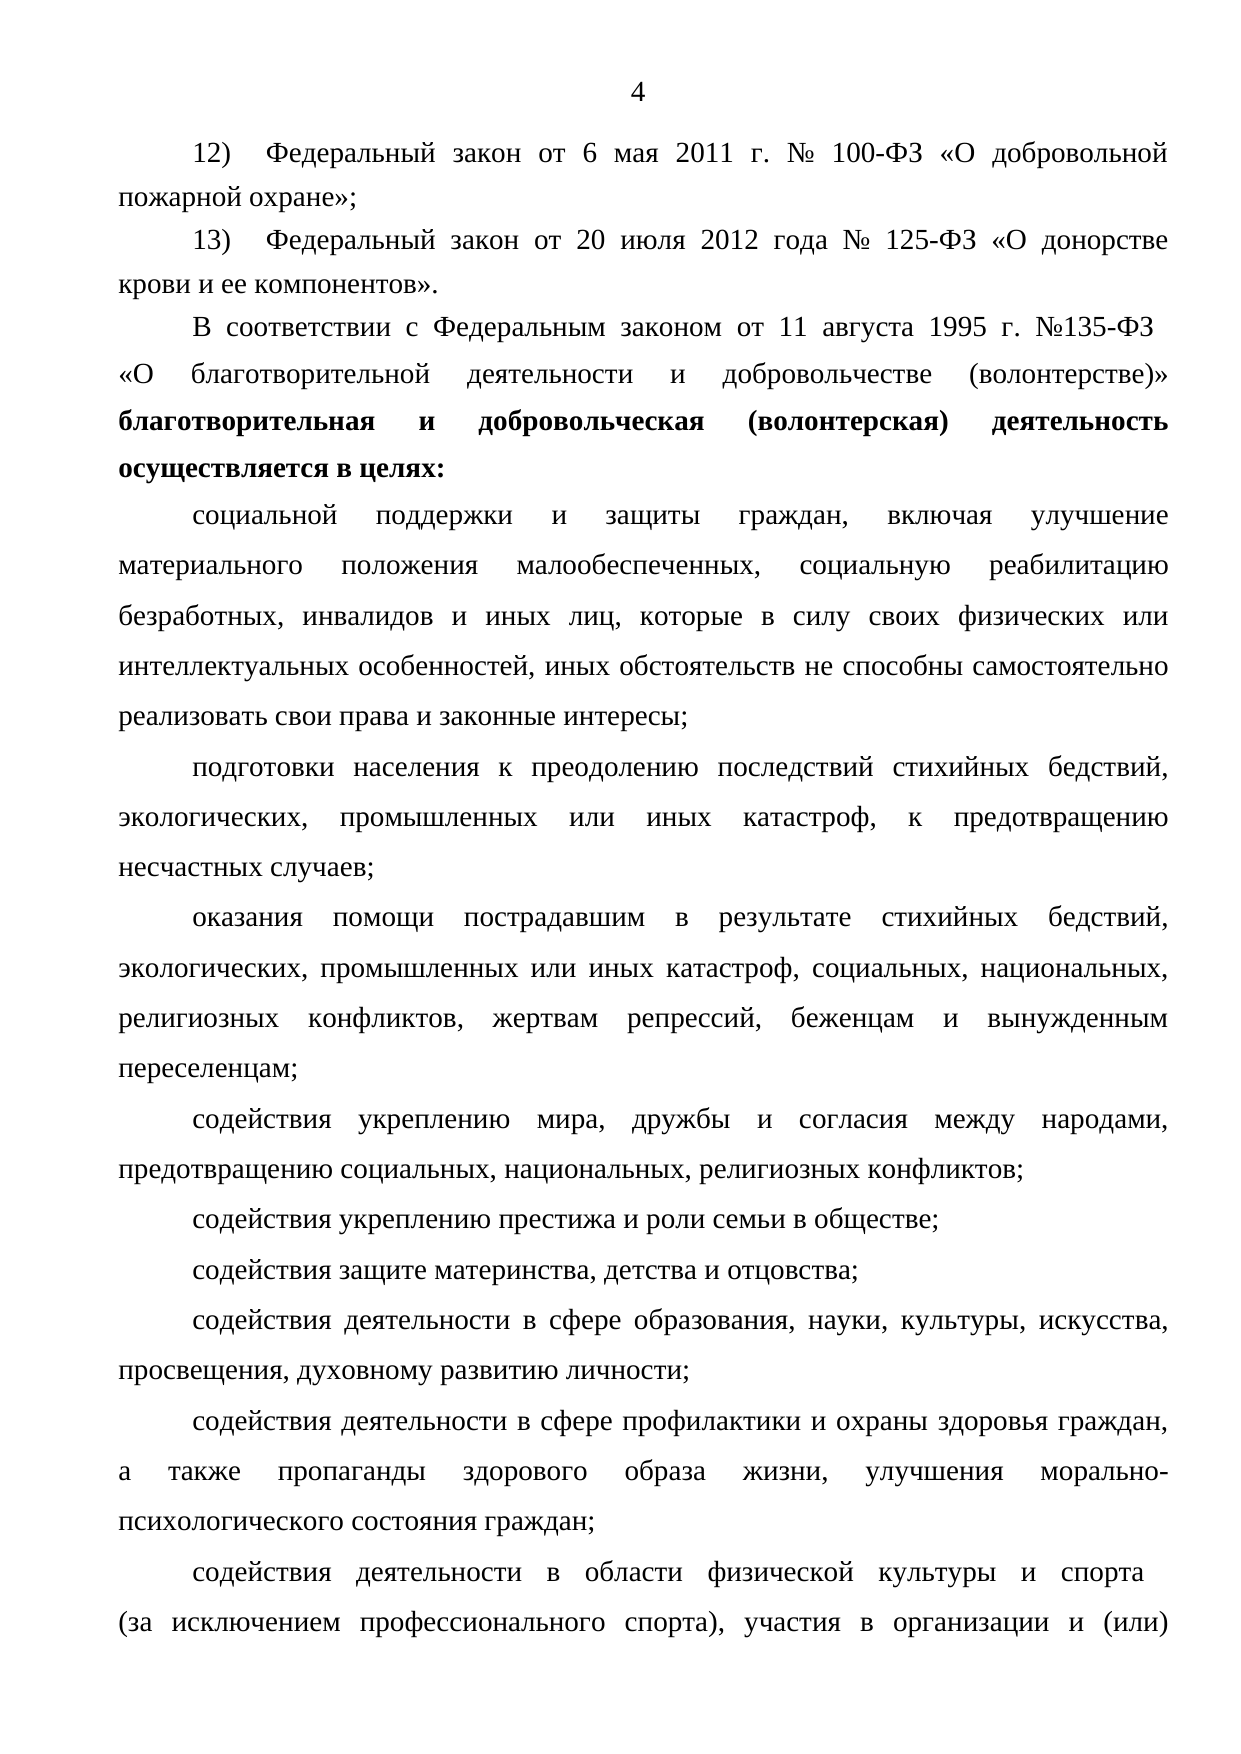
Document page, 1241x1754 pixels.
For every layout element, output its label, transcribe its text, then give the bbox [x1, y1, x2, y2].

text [118, 1554, 1169, 1637]
list Федеральный закон от 6 мая 2011 г. № 100-ФЗ «О добровольной пожарной охране»; [118, 135, 1169, 212]
text содействия укреплению престижа и роли семьи в обществе; [118, 1201, 1169, 1235]
text В соответствии с Федеральным законом от 11 августа 1995 г. №135-ФЗ «О благотворительной деятельности и добровольчестве (волонтерстве)» благотворительная и добровольческая (волонтерская) деятельность осуществляется в целях: [118, 309, 1169, 484]
text содействия защите материнства, детства и отцовства; [118, 1252, 1169, 1285]
text содействия деятельности в сфере профилактики и охраны здоровья граждан, а также пропаганды здорового образа жизни, улучшения морально-психологического состояния граждан; [118, 1403, 1169, 1537]
text социальной поддержки и защиты граждан, включая улучшение материального положения малообеспеченных, социальную реабилитацию безработных, инвалидов и иных лиц, которые в силу своих физических или интеллектуальных особенностей, иных обстоятельств не способны самостоятельно реализовать свои права и законные интересы; [118, 497, 1169, 732]
text подготовки населения к преодолению последствий стихийных бедствий, экологических, промышленных или иных катастроф, к предотвращению несчастных случаев; [118, 749, 1169, 883]
text содействия деятельности в сфере образования, науки, культуры, искусства, просвещения, духовному развитию личности; [118, 1302, 1169, 1386]
text содействия укреплению мира, дружбы и согласия между народами, предотвращению социальных, национальных, религиозных конфликтов; [118, 1101, 1169, 1185]
text оказания помощи пострадавшим в результате стихийных бедствий, экологических, промышленных или иных катастроф, социальных, национальных, религиозных конфликтов, жертвам репрессий, беженцам и вынужденным переселенцам; [118, 899, 1169, 1084]
list Федеральный закон от 20 июля 2012 года № 125-ФЗ «О донорстве крови и ее компонентов». [118, 222, 1169, 299]
